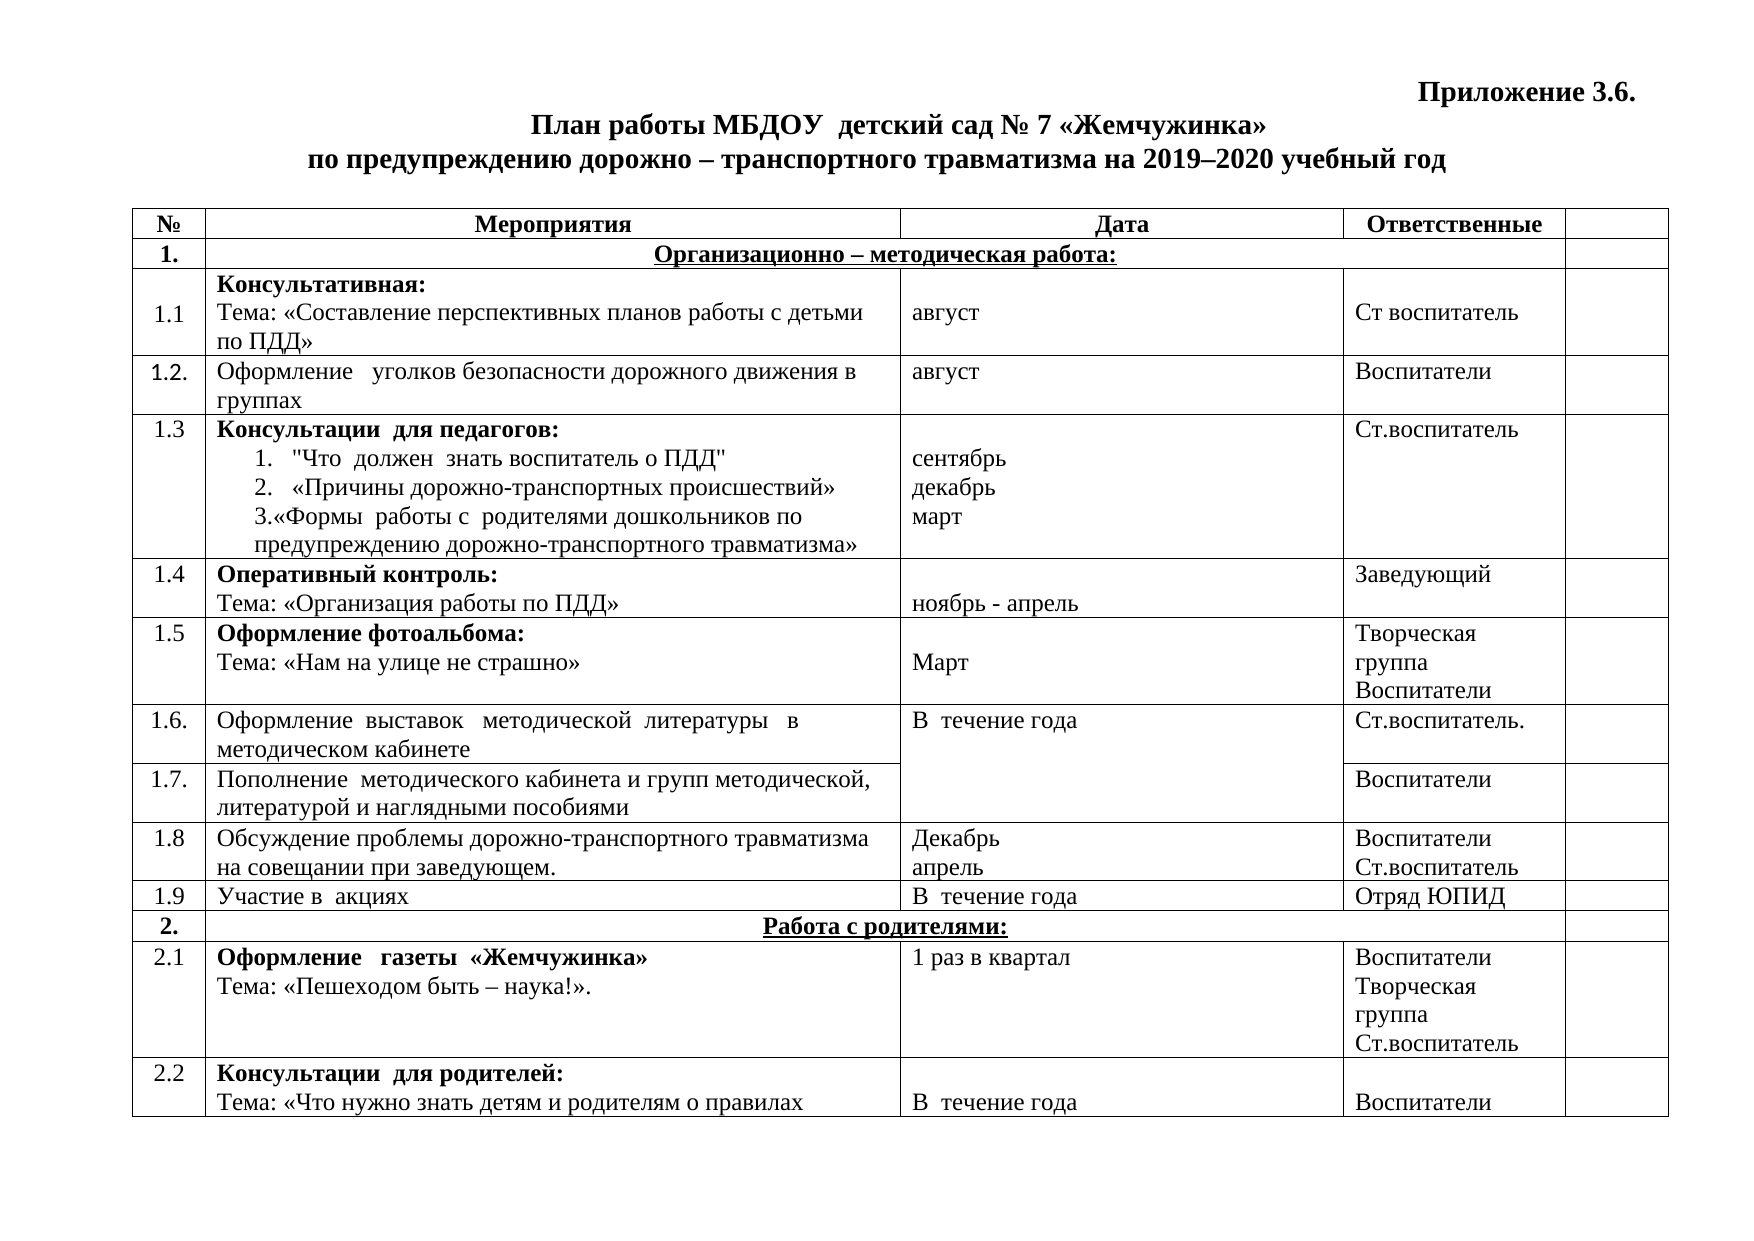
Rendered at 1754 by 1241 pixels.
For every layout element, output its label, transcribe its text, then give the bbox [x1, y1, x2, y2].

table_cell [1566, 269, 1668, 355]
table_cell Оформление уголков безопасности дорожного движения в группах [206, 356, 900, 413]
table_cell Оформление газеты «Жемчужинка» Тема: «Пешеходом быть – наука!». [206, 942, 900, 1057]
table_cell Ст.воспитатель. [1344, 705, 1565, 763]
table_cell Ст воспитатель [1344, 269, 1565, 355]
table_cell 1.1 [133, 269, 205, 355]
table_cell В течение года [901, 1058, 1343, 1116]
table_cell Организационно – методическая работа: [206, 239, 1565, 268]
table_cell август [901, 356, 1343, 413]
table_cell [1566, 356, 1668, 413]
table_cell Пополнение методического кабинета и групп методической, литературой и наглядными пособиями [206, 764, 900, 822]
table_cell Участие в акциях [206, 881, 900, 910]
table_cell Консультативная: Тема: «Составление перспективных планов работы с детьми по ПДД» [206, 269, 900, 355]
table_cell [1566, 764, 1668, 822]
table_cell Заведующий [1344, 559, 1565, 617]
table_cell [206, 1058, 900, 1116]
table_cell [1566, 911, 1668, 941]
table_cell [1566, 415, 1668, 558]
table_cell [1566, 239, 1668, 268]
table_cell В течение года [901, 705, 1343, 822]
table_header Дата [901, 209, 1343, 238]
table_cell 1.4 [133, 559, 205, 617]
table_header [1566, 209, 1668, 238]
table_header Мероприятия [206, 209, 900, 238]
table_header № [133, 209, 205, 238]
table_cell [1566, 942, 1668, 1057]
table_cell сентябрь декабрь март [901, 415, 1343, 558]
table_cell [1566, 1058, 1668, 1116]
table_cell 1.6. [133, 705, 205, 763]
table_cell Ст.воспитатель [1344, 415, 1565, 558]
table_cell Консультации для педагогов: "Что должен знать воспитатель о ПДД" «Причины дорожно-транспортных происшествий» 3.«Формы работы с родителями дошкольников по предупреждению дорожно-транспортного травматизма» [206, 415, 900, 558]
table_cell Воспитатели Творческая группа Ст.воспитатель [1344, 942, 1565, 1057]
table_cell 1.7. [133, 764, 205, 822]
table_cell [1566, 705, 1668, 763]
table_cell Декабрь апрель [901, 823, 1343, 880]
table_cell [1566, 823, 1668, 880]
table_cell [1566, 618, 1668, 704]
table_cell 2. [133, 911, 205, 941]
table_cell 2.2 [133, 1058, 205, 1116]
table_cell 1.9 [133, 881, 205, 910]
table_cell август [901, 269, 1343, 355]
text План работы МБДОУ детский сад № 7 «Жемчужинка» [118, 107, 1636, 141]
table_cell Воспитатели [1344, 764, 1565, 822]
table_header Ответственные [1344, 209, 1565, 238]
table_cell 1.5 [133, 618, 205, 704]
table_cell В течение года [901, 881, 1343, 910]
table_cell Март [901, 618, 1343, 704]
table_cell 1.3 [133, 415, 205, 558]
table_cell 1.8 [133, 823, 205, 880]
table_cell Оперативный контроль: Тема: «Организация работы по ПДД» [206, 559, 900, 617]
table_cell [1566, 559, 1668, 617]
table_cell Обсуждение проблемы дорожно-транспортного травматизма на совещании при заведующем. [206, 823, 900, 880]
table_cell Работа с родителями: [206, 911, 1565, 941]
text по предупреждению дорожно – транспортного травматизма на 2019–2020 учебный год [118, 141, 1636, 174]
text Приложение 3.6. [118, 74, 1636, 107]
table_cell 1. [133, 239, 205, 268]
table_cell 1.2. [133, 356, 205, 413]
table_cell Воспитатели [1344, 1058, 1565, 1116]
table_cell Воспитатели [1344, 356, 1565, 413]
table_cell Оформление выставок методической литературы в методическом кабинете [206, 705, 900, 763]
table_cell Творческая группа Воспитатели [1344, 618, 1565, 704]
table_cell Воспитатели Ст.воспитатель [1344, 823, 1565, 880]
table_cell Оформление фотоальбома: Тема: «Нам на улице не страшно» [206, 618, 900, 704]
table_cell [1566, 881, 1668, 910]
table_cell 1 раз в квартал [901, 942, 1343, 1057]
table_cell Отряд ЮПИД [1344, 881, 1565, 910]
table_cell ноябрь - апрель [901, 559, 1343, 617]
table_cell 2.1 [133, 942, 205, 1057]
